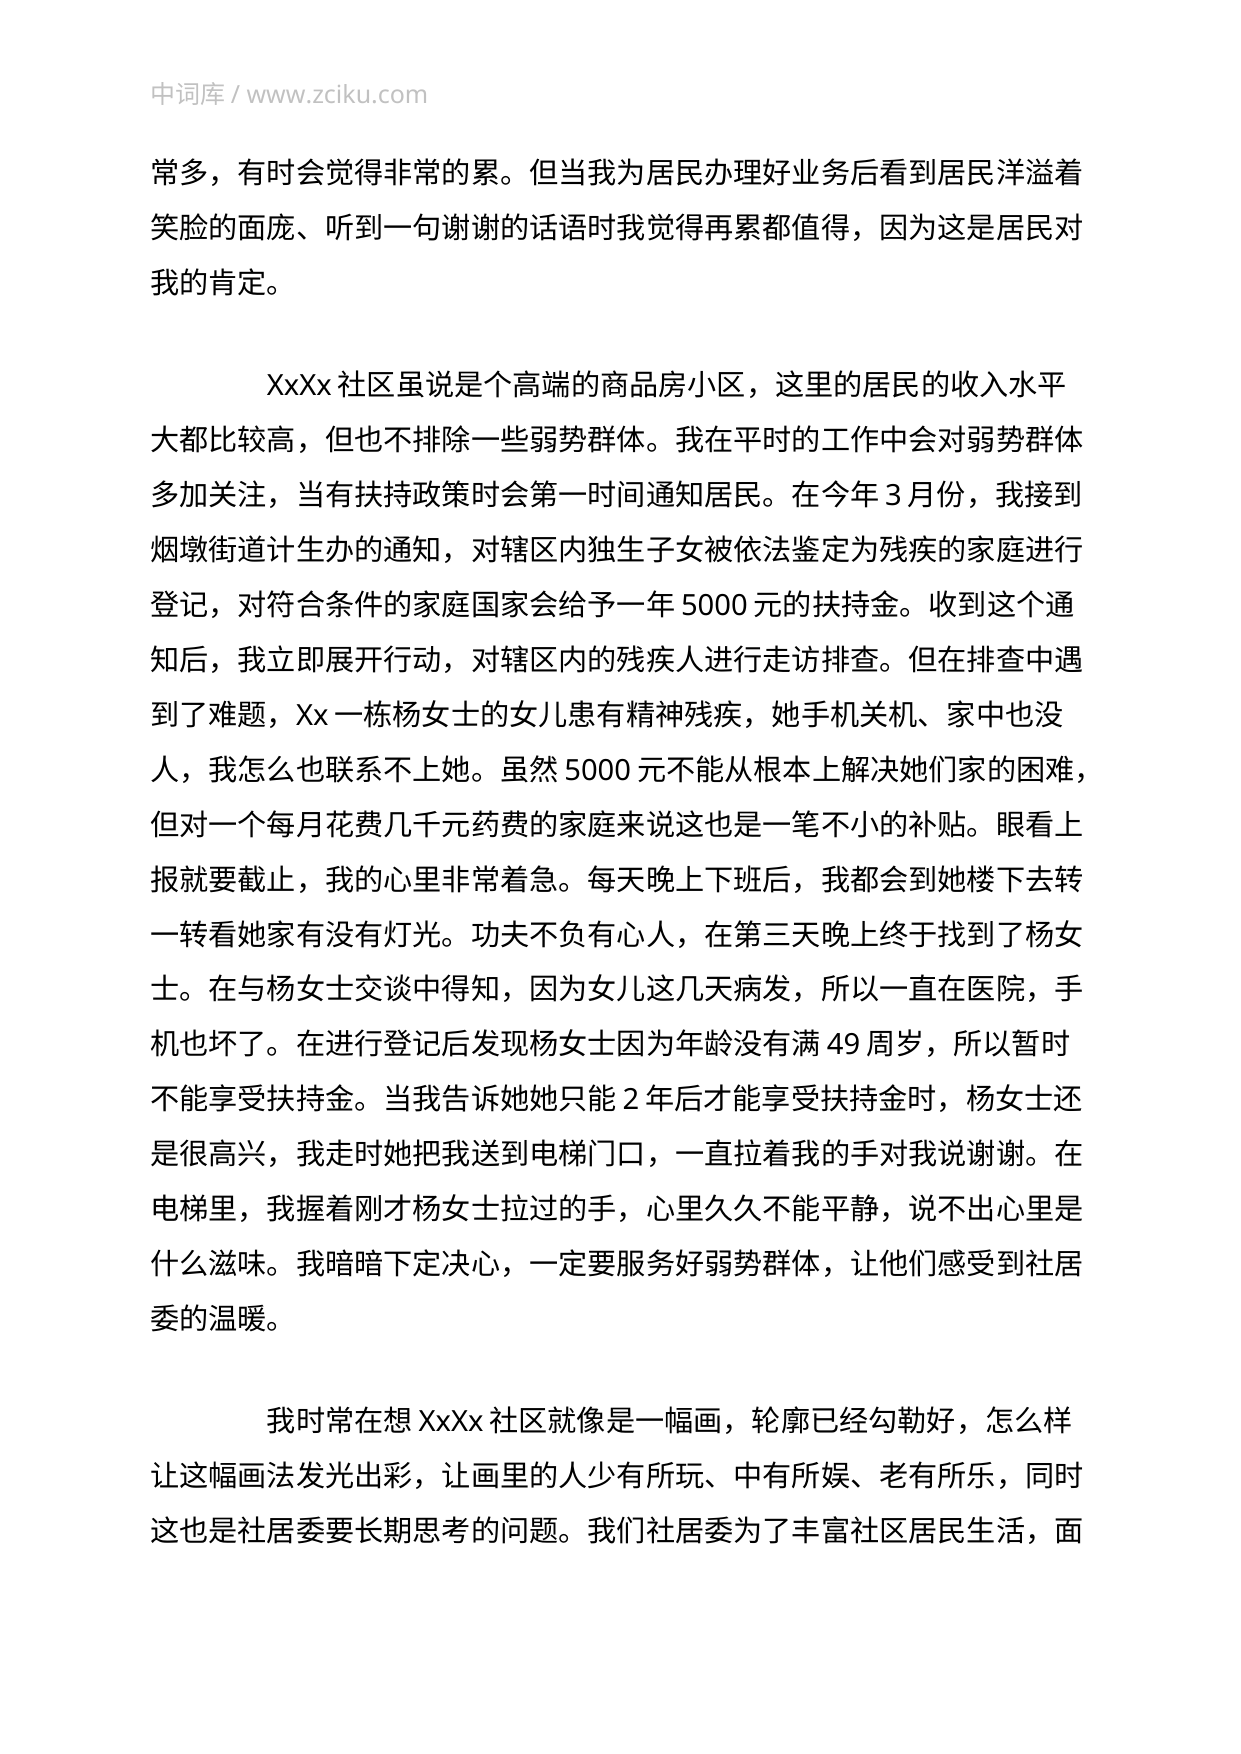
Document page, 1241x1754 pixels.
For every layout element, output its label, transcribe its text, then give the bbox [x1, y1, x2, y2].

text XxXx社区虽说是个高端的商品房小区，这里的居民的收入水平大都比较高，但也不排除一些弱势群体。我在平时的工作中会对弱势群体多加关注，当有扶持政策时会第一时间通知居民。在今年3月份，我接到烟墩街道计生办的通知，对辖区内独生子女被依法鉴定为残疾的家庭进行登记，对符合条件的家庭国家会给予一年5000元的扶持金。收到这个通知后，我立即展开行动，对辖区内的残疾人进行走访排查。但在排查中遇到了难题，Xx一栋杨女士的女儿患有精神残疾，她手机关机、家中也没人，我怎么也联系不上她。虽然5000元不能从根本上解决她们家的困难，但对一个每月花费几千元药费的家庭来说这也是一笔不小的补贴。眼看上报就要截止，我的心里非常着急。每天晚上下班后，我都会到她楼下去转一转看她家有没有灯光。功夫不负有心人，在第三天晚上终于找到了杨女士。在与杨女士交谈中得知，因为女儿这几天病发，所以一直在医院，手机也坏了。在进行登记后发现杨女士因为年龄没有满49周岁，所以暂时不能享受扶持金。当我告诉她她只能2年后才能享受扶持金时，杨女士还是很高兴，我走时她把我送到电梯门口，一直拉着我的手对我说谢谢。在电梯里，我握着刚才杨女士拉过的手，心里久久不能平静，说不出心里是什么滋味。我暗暗下定决心，一定要服务好弱势群体，让他们感受到社居委的温暖。 [150, 362, 1090, 1338]
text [150, 1397, 1090, 1549]
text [150, 150, 1090, 302]
